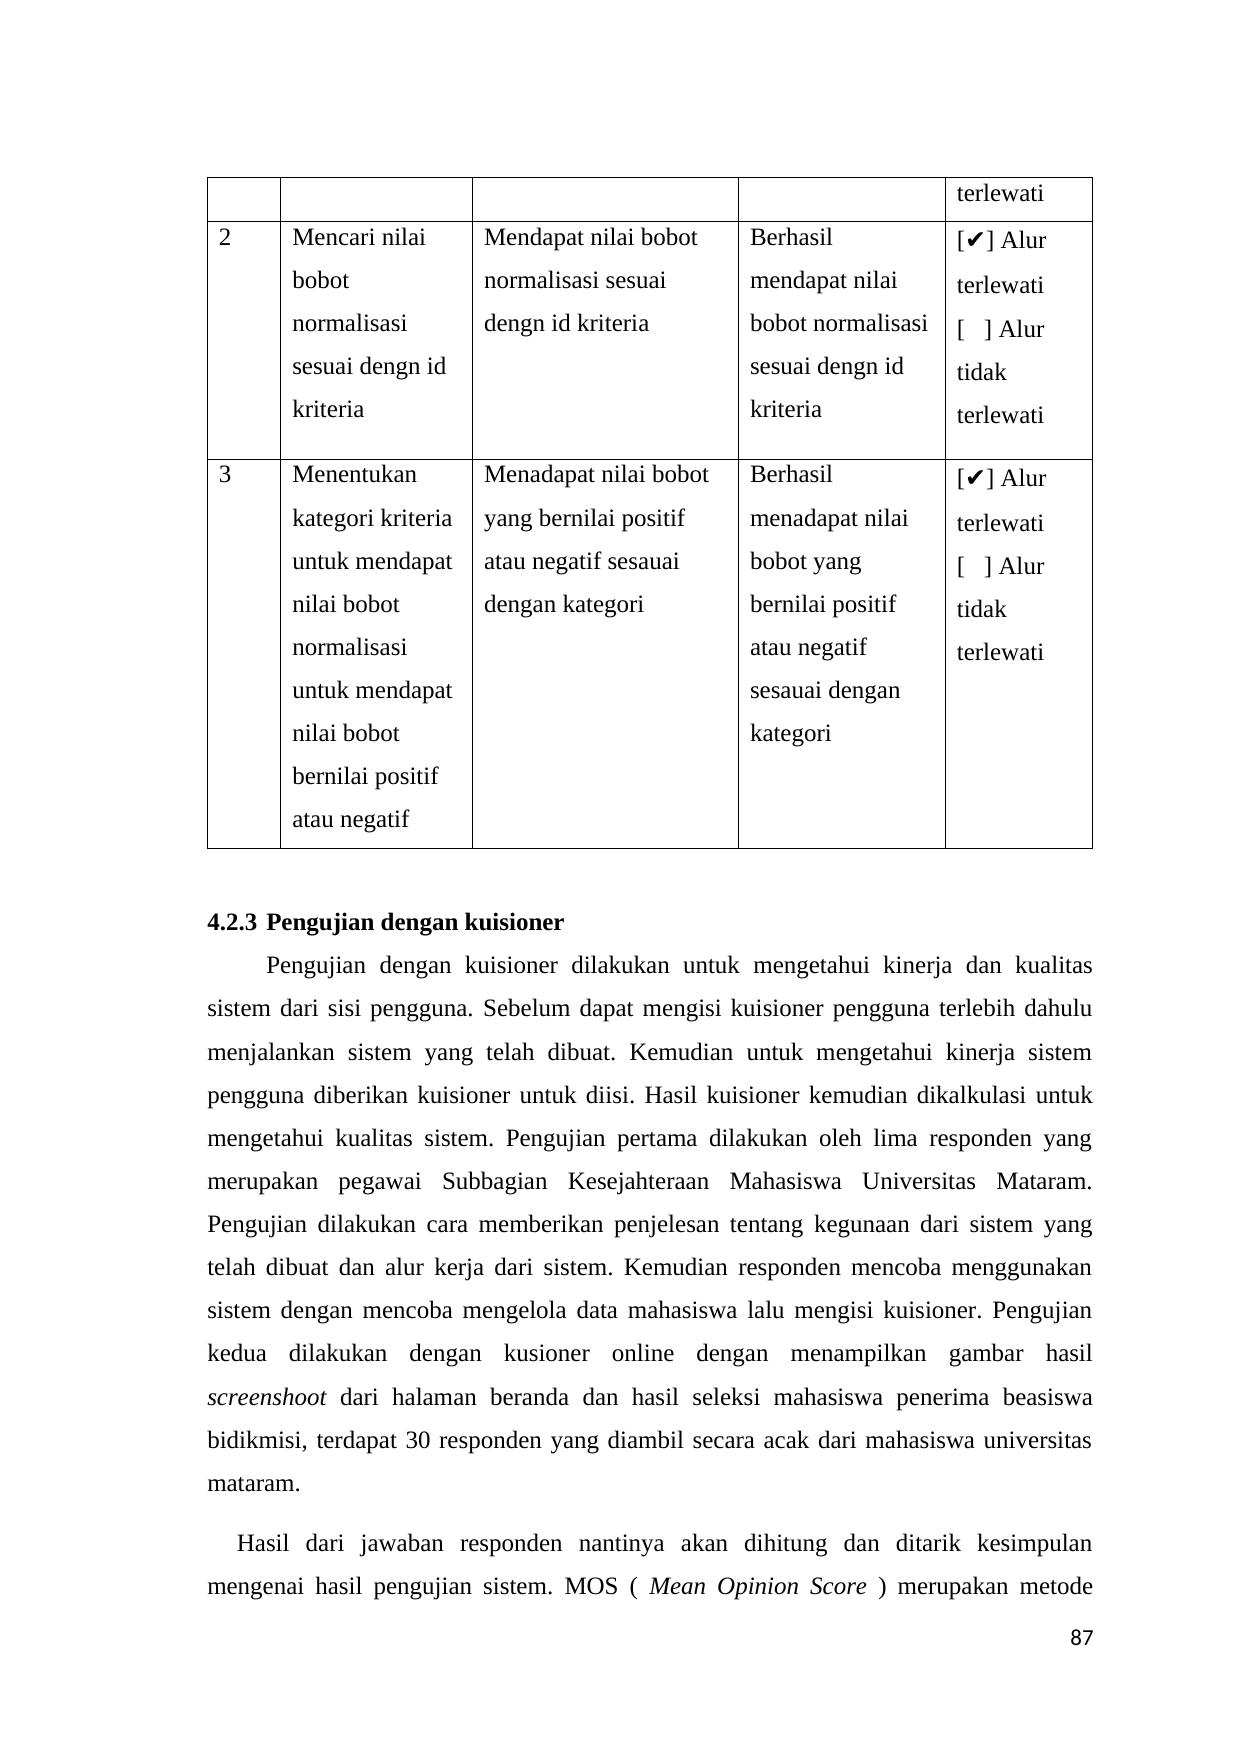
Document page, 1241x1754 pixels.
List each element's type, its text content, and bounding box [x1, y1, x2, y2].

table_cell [281, 178, 472, 221]
table_cell Mendapat nilai bobot normalisasi sesuai dengn id kriteria [473, 222, 738, 458]
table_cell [739, 178, 945, 221]
table_cell 3 [208, 460, 280, 847]
subtitle Pengujian dengan kuisioner [207, 907, 1093, 936]
table_cell Menadapat nilai bobot yang bernilai positif atau negatif sesauai dengan kategori [473, 460, 738, 847]
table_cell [473, 178, 738, 221]
table_cell [✔] Alur terlewati [ ] Alur tidak terlewati [946, 460, 1092, 847]
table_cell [946, 178, 1092, 221]
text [207, 1528, 1093, 1599]
table_cell Mencari nilai bobot normalisasi sesuai dengn id kriteria [281, 222, 472, 458]
table_cell Berhasil menadapat nilai bobot yang bernilai positif atau negatif sesauai dengan kategori [739, 460, 945, 847]
table_cell 1 [208, 178, 280, 221]
list Pengujian dengan kuisioner dilakukan untuk mengetahui kinerja dan kualitas sistem dari sisi pengguna. Sebelum dapat mengisi kuisioner pengguna terlebih dahulu menjalankan sistem yang telah dibuat. Kemudian untuk mengetahui kinerja sistem pengguna diberikan kuisioner untuk diisi. Hasil kuisioner kemudian dikalkulasi untuk mengetahui kualitas sistem. Pengujian pertama dilakukan oleh lima responden yang merupakan pegawai Subbagian Kesejahteraan Mahasiswa Universitas Mataram. Pengujian dilakukan cara memberikan penjelesan tentang kegunaan dari sistem yang telah dibuat dan alur kerja dari sistem. Kemudian responden mencoba menggunakan sistem dengan mencoba mengelola data mahasiswa lalu mengisi kuisioner. Pengujian kedua dilakukan dengan kusioner online dengan menampilkan gambar hasil screenshoot dari halaman beranda dan hasil seleksi mahasiswa penerima beasiswa bidikmisi, terdapat 30 responden yang diambil secara acak dari mahasiswa universitas mataram. [207, 950, 1093, 1497]
table_cell 2 [208, 222, 280, 458]
table_cell Berhasil mendapat nilai bobot normalisasi sesuai dengn id kriteria [739, 222, 945, 458]
table_cell [✔] Alur terlewati [ ] Alur tidak terlewati [946, 222, 1092, 458]
table_cell Menentukan kategori kriteria untuk mendapat nilai bobot normalisasi untuk mendapat nilai bobot bernilai positif atau negatif [281, 460, 472, 847]
